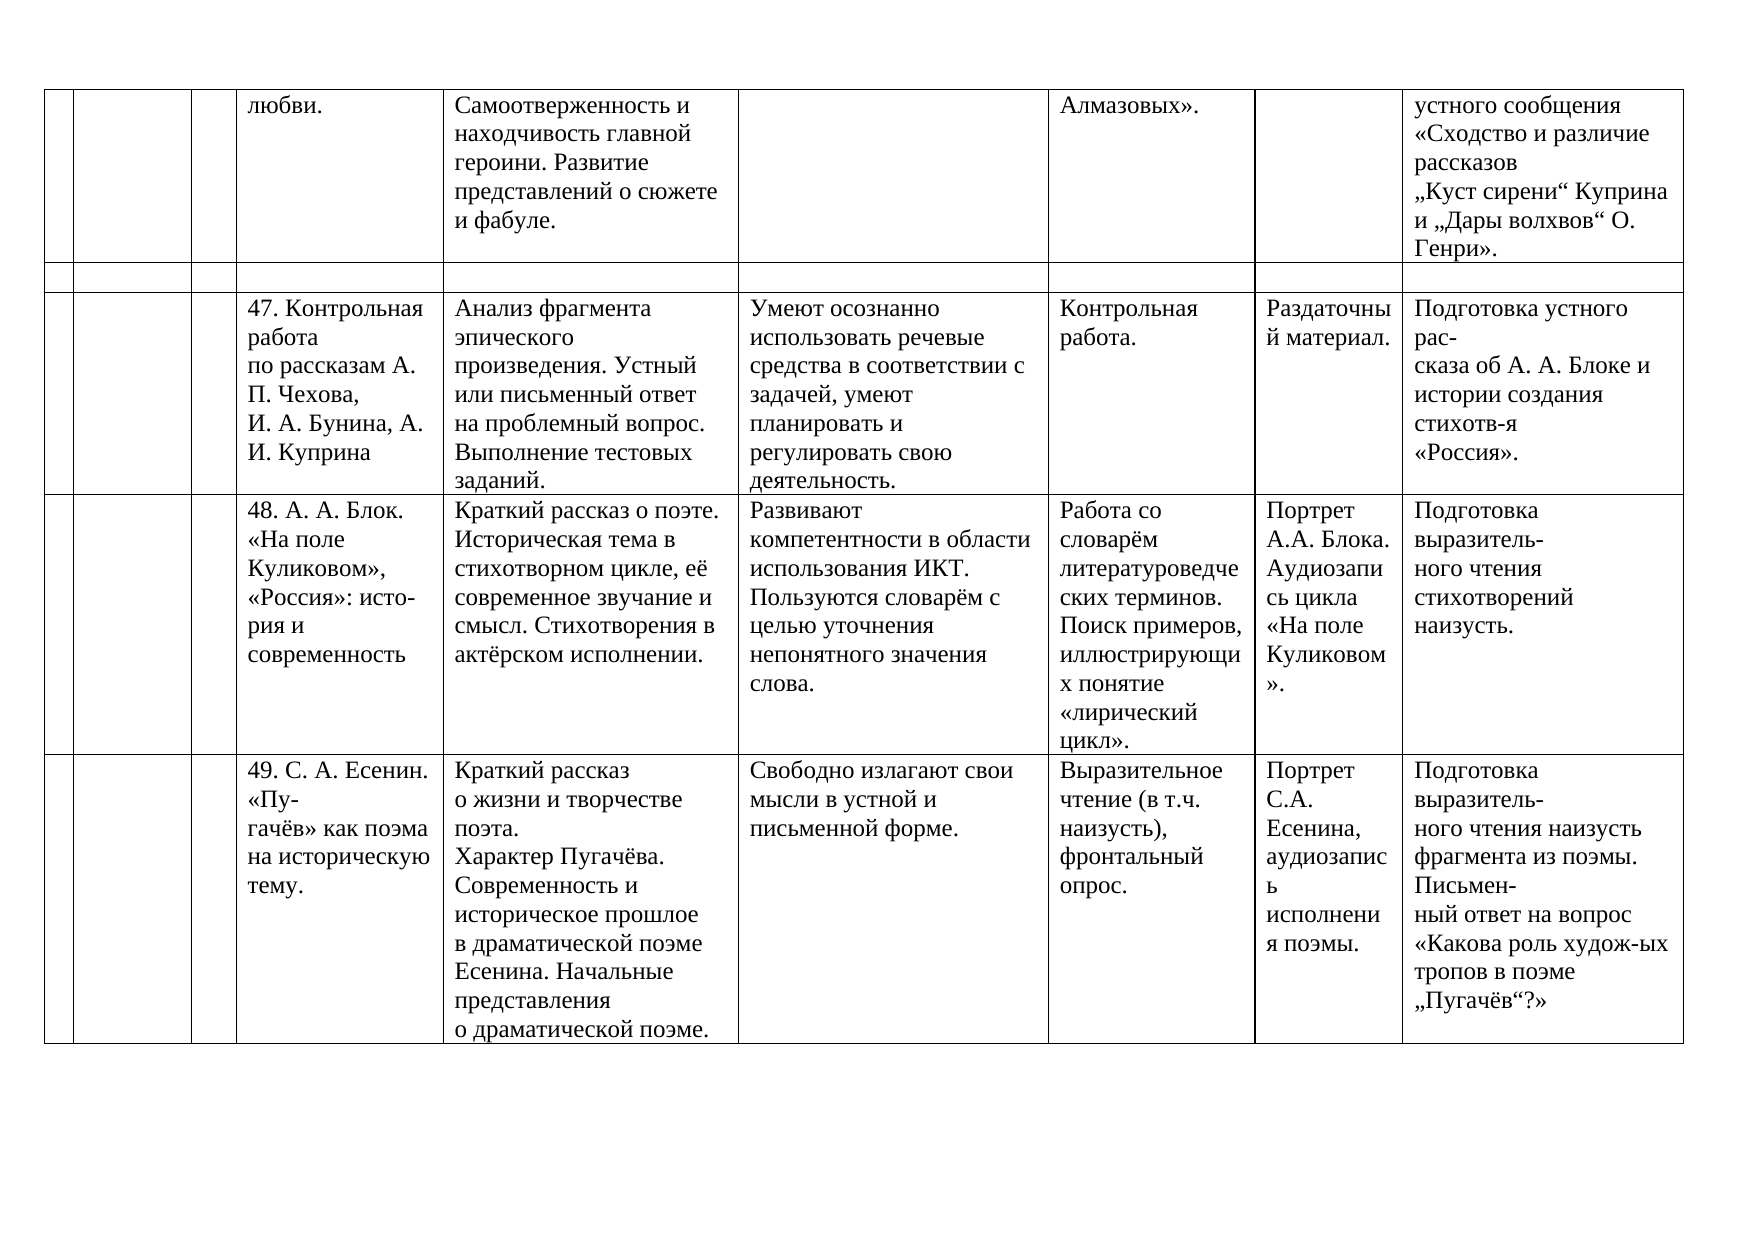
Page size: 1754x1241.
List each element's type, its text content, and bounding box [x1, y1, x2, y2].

table_cell [45, 263, 73, 292]
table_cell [444, 755, 738, 1043]
table_cell [74, 755, 191, 1043]
table_cell Развивают компетентности в области использования ИКТ. Пользуются словарём с целью уточнения непонятного значения слова. [739, 495, 1048, 754]
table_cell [237, 755, 443, 1043]
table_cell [739, 90, 1048, 262]
table_cell 48. А. А. Блок. «На поле Куликовом», «Россия»: исто- рия и современность [237, 495, 443, 754]
table_cell [192, 293, 236, 494]
table_cell Подготовка выразитель- ного чтения стихотворений наизусть. [1403, 495, 1683, 754]
table_cell [237, 263, 443, 292]
table_cell [45, 90, 73, 262]
table_cell [74, 263, 191, 292]
table_cell Раздаточный материал. [1256, 293, 1402, 494]
table_cell [74, 90, 191, 262]
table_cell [1403, 90, 1683, 262]
table_cell [192, 90, 236, 262]
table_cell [237, 90, 443, 262]
table_cell [74, 495, 191, 754]
table_cell [74, 293, 191, 494]
table_cell Умеют осознанно использовать речевые средства в соответствии с задачей, умеют планировать и регулировать свою деятельность. [739, 293, 1048, 494]
table_cell [45, 755, 73, 1043]
table_cell [444, 263, 738, 292]
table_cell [739, 755, 1048, 1043]
table_cell [1049, 263, 1254, 292]
table_cell 47. Контрольная работа по рассказам А. П. Чехова, И. А. Бунина, А. И. Куприна [237, 293, 443, 494]
table_cell [192, 755, 236, 1043]
table_cell [192, 495, 236, 754]
table_cell Краткий рассказ о поэте. Историческая тема в стихотворном цикле, её современное звучание и смысл. Стихотворения в актёрском исполнении. [444, 495, 738, 754]
table_cell [192, 263, 236, 292]
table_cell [1049, 755, 1254, 1043]
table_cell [444, 90, 738, 262]
table_cell Контрольная работа. [1049, 293, 1254, 494]
table_cell [1256, 263, 1402, 292]
table_cell [1403, 263, 1683, 292]
table_cell Анализ фрагмента эпического произведения. Устный или письменный ответ на проблемный вопрос. Выполнение тестовых заданий. [444, 293, 738, 494]
table_cell Портрет А.А. Блока. Аудиозапись цикла «На поле Куликовом». [1256, 495, 1402, 754]
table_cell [1256, 755, 1402, 1043]
table_cell Подготовка устного рас- сказа об А. А. Блоке и истории создания стихотв-я «Россия». [1403, 293, 1683, 494]
table_cell [45, 293, 73, 494]
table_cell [1049, 90, 1254, 262]
table_cell [45, 495, 73, 754]
table_cell [739, 263, 1048, 292]
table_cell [1403, 755, 1683, 1043]
table_cell Работа со словарём литературоведческих терминов. Поиск примеров, иллюстрирующих понятие «лирический цикл». [1049, 495, 1254, 754]
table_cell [1256, 90, 1402, 262]
